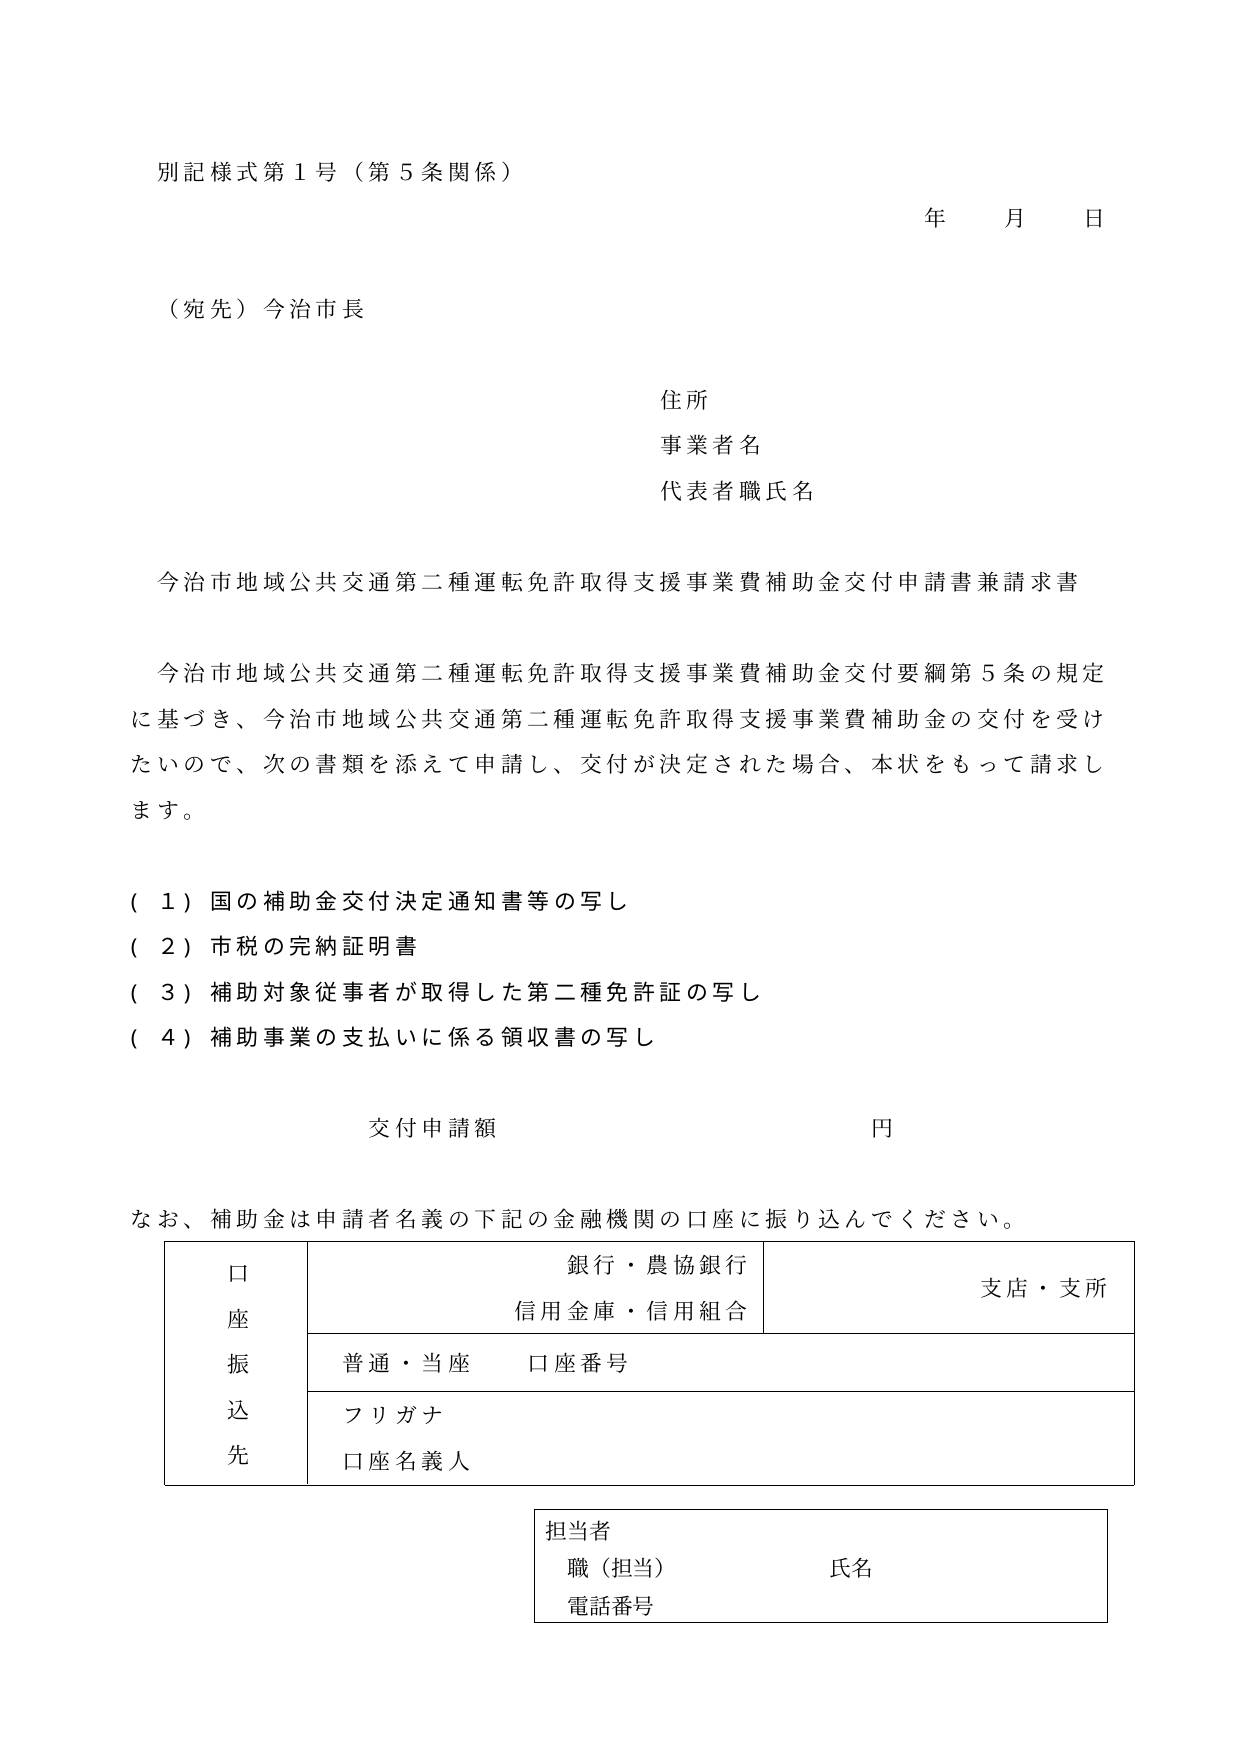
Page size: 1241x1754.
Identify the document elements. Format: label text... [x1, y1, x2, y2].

text 住所 [131, 376, 1109, 422]
text 年 月 日 [131, 194, 1109, 240]
table_header 担当者 職（担当） 氏名 電話番号 [535, 1510, 1107, 1622]
text 交付申請額 円 [152, 1104, 1109, 1150]
text 代表者職氏名 [634, 467, 1109, 513]
table_header 口 座 振 込 先 [165, 1242, 307, 1484]
table_header 支店・支所 [764, 1242, 1134, 1333]
text 今治市地域公共交通第二種運転免許取得支援事業費補助金交付要綱第５条の規定に基づき、今治市地域公共交通第二種運転免許取得支援事業費補助金の交付を受けたいので、次の書類を添えて申請し、交付が決定された場合、本状をもって請求します。 [131, 649, 1109, 831]
text 別記様式第１号（第５条関係） [133, 149, 1109, 194]
text (３) 補助対象従事者が取得した第二種免許証の写し [131, 968, 1109, 1013]
table_cell フリガナ 口座名義人 [308, 1392, 1134, 1484]
table_header 銀行・農協銀行 信用金庫・信用組合 [308, 1242, 763, 1333]
text なお、補助金は申請者名義の下記の金融機関の口座に振り込んでください。 [131, 1196, 1016, 1241]
table_cell 普通・当座 口座番号 [308, 1334, 1134, 1391]
text 今治市地域公共交通第二種運転免許取得支援事業費補助金交付申請書兼請求書 [131, 558, 1109, 604]
text (１) 国の補助金交付決定通知書等の写し [131, 877, 1109, 922]
text （宛先）今治市長 [131, 285, 1109, 331]
text (４) 補助事業の支払いに係る領収書の写し [131, 1013, 1109, 1059]
text 事業者名 [131, 422, 1109, 467]
text (２) 市税の完納証明書 [131, 922, 1109, 968]
